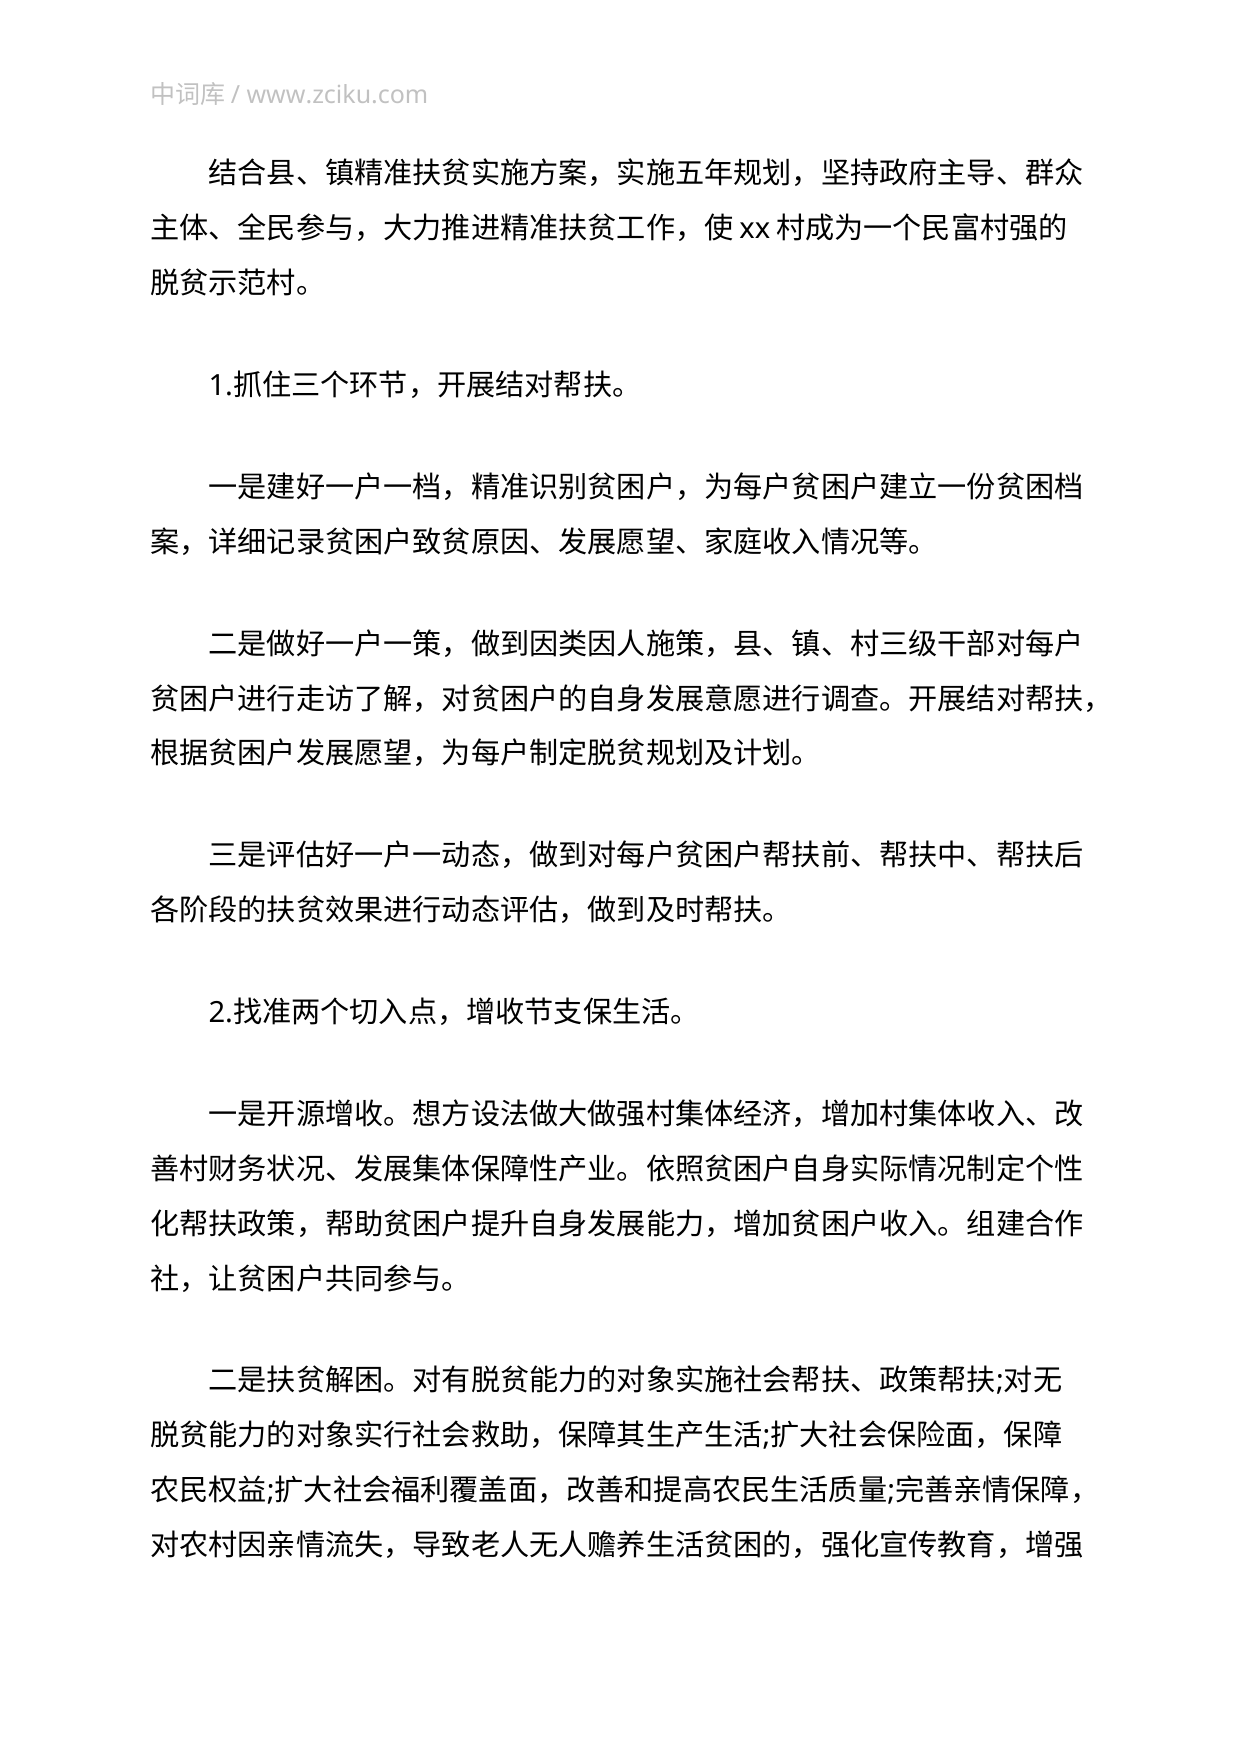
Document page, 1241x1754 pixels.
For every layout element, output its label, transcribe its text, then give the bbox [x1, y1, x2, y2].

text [150, 1357, 1090, 1564]
text 2.找准两个切入点，增收节支保生活。 [150, 988, 1090, 1031]
text 二是做好一户一策，做到因类因人施策，县、镇、村三级干部对每户贫困户进行走访了解，对贫困户的自身发展意愿进行调查。开展结对帮扶，根据贫困户发展愿望，为每户制定脱贫规划及计划。 [150, 620, 1090, 772]
text 结合县、镇精准扶贫实施方案，实施五年规划，坚持政府主导、群众主体、全民参与，大力推进精准扶贫工作，使xx村成为一个民富村强的脱贫示范村。 [150, 150, 1090, 302]
text 1.抓住三个环节，开展结对帮扶。 [150, 362, 1090, 404]
text 一是开源增收。想方设法做大做强村集体经济，增加村集体收入、改善村财务状况、发展集体保障性产业。依照贫困户自身实际情况制定个性化帮扶政策，帮助贫困户提升自身发展能力，增加贫困户收入。组建合作社，让贫困户共同参与。 [150, 1091, 1090, 1297]
text 三是评估好一户一动态，做到对每户贫困户帮扶前、帮扶中、帮扶后各阶段的扶贫效果进行动态评估，做到及时帮扶。 [150, 832, 1090, 929]
text 一是建好一户一档，精准识别贫困户，为每户贫困户建立一份贫困档案，详细记录贫困户致贫原因、发展愿望、家庭收入情况等。 [150, 464, 1090, 561]
